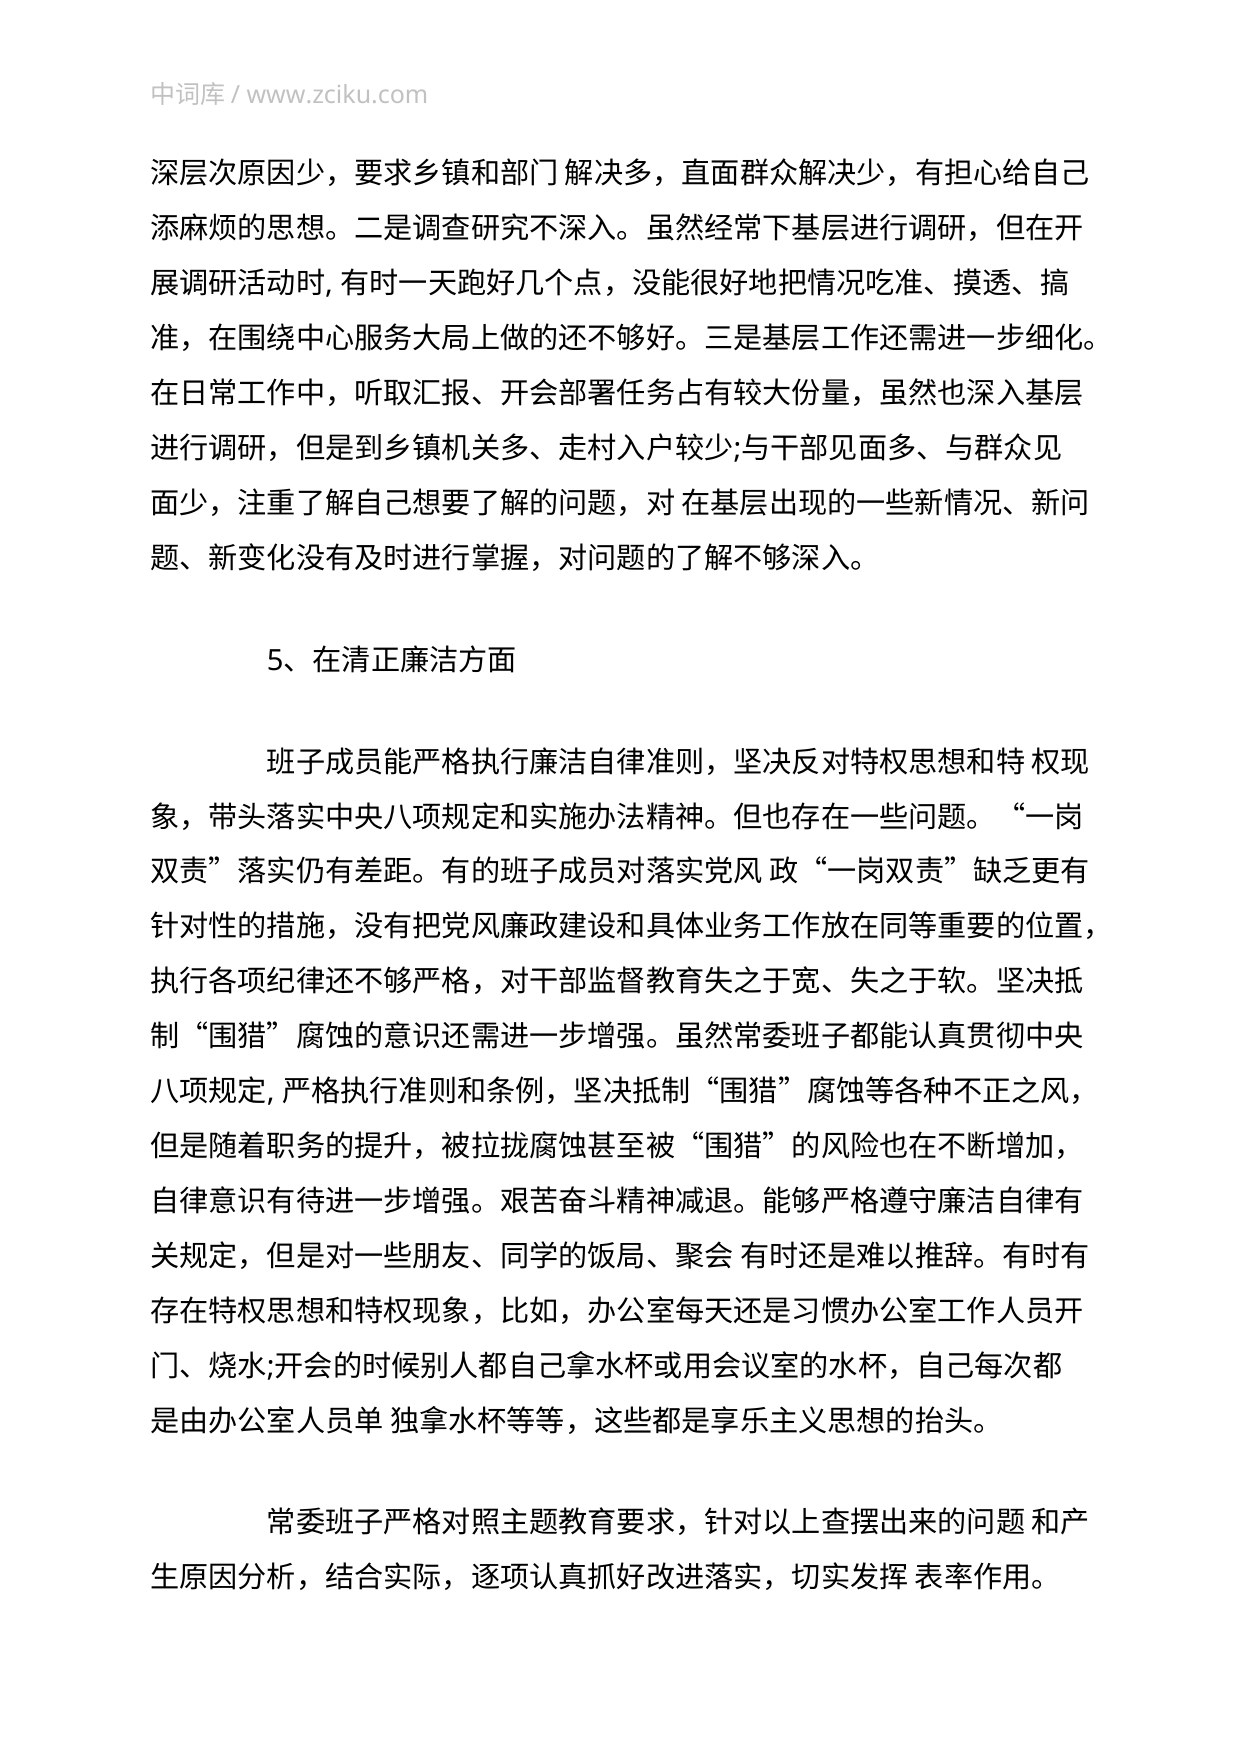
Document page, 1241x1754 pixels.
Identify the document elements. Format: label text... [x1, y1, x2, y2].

text 班子成员能严格执行廉洁自律准则，坚决反对特权思想和特 权现象，带头落实中央八项规定和实施办法精神。但也存在一些问题。“一岗双责”落实仍有差距。有的班子成员对落实党风 政“一岗双责”缺乏更有针对性的措施，没有把党风廉政建设和具体业务工作放在同等重要的位置，执行各项纪律还不够严格，对干部监督教育失之于宽、失之于软。坚决抵制“围猎”腐蚀的意识还需进一步增强。虽然常委班子都能认真贯彻中央八项规定, 严格执行准则和条例，坚决抵制“围猎”腐蚀等各种不正之风，但是随着职务的提升，被拉拢腐蚀甚至被“围猎”的风险也在不断增加，自律意识有待进一步增强。艰苦奋斗精神减退。能够严格遵守廉洁自律有关规定，但是对一些朋友、同学的饭局、聚会 有时还是难以推辞。有时有存在特权思想和特权现象，比如，办公室每天还是习惯办公室工作人员开门、烧水;开会的时候别人都自己拿水杯或用会议室的水杯，自己每次都是由办公室人员单 独拿水杯等等，这些都是享乐主义思想的抬头。 [150, 738, 1090, 1439]
text 常委班子严格对照主题教育要求，针对以上查摆出来的问题 和产生原因分析，结合实际，逐项认真抓好改进落实，切实发挥 表率作用。 [150, 1499, 1090, 1596]
text 5、在清正廉洁方面 [150, 636, 1090, 679]
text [150, 150, 1090, 577]
